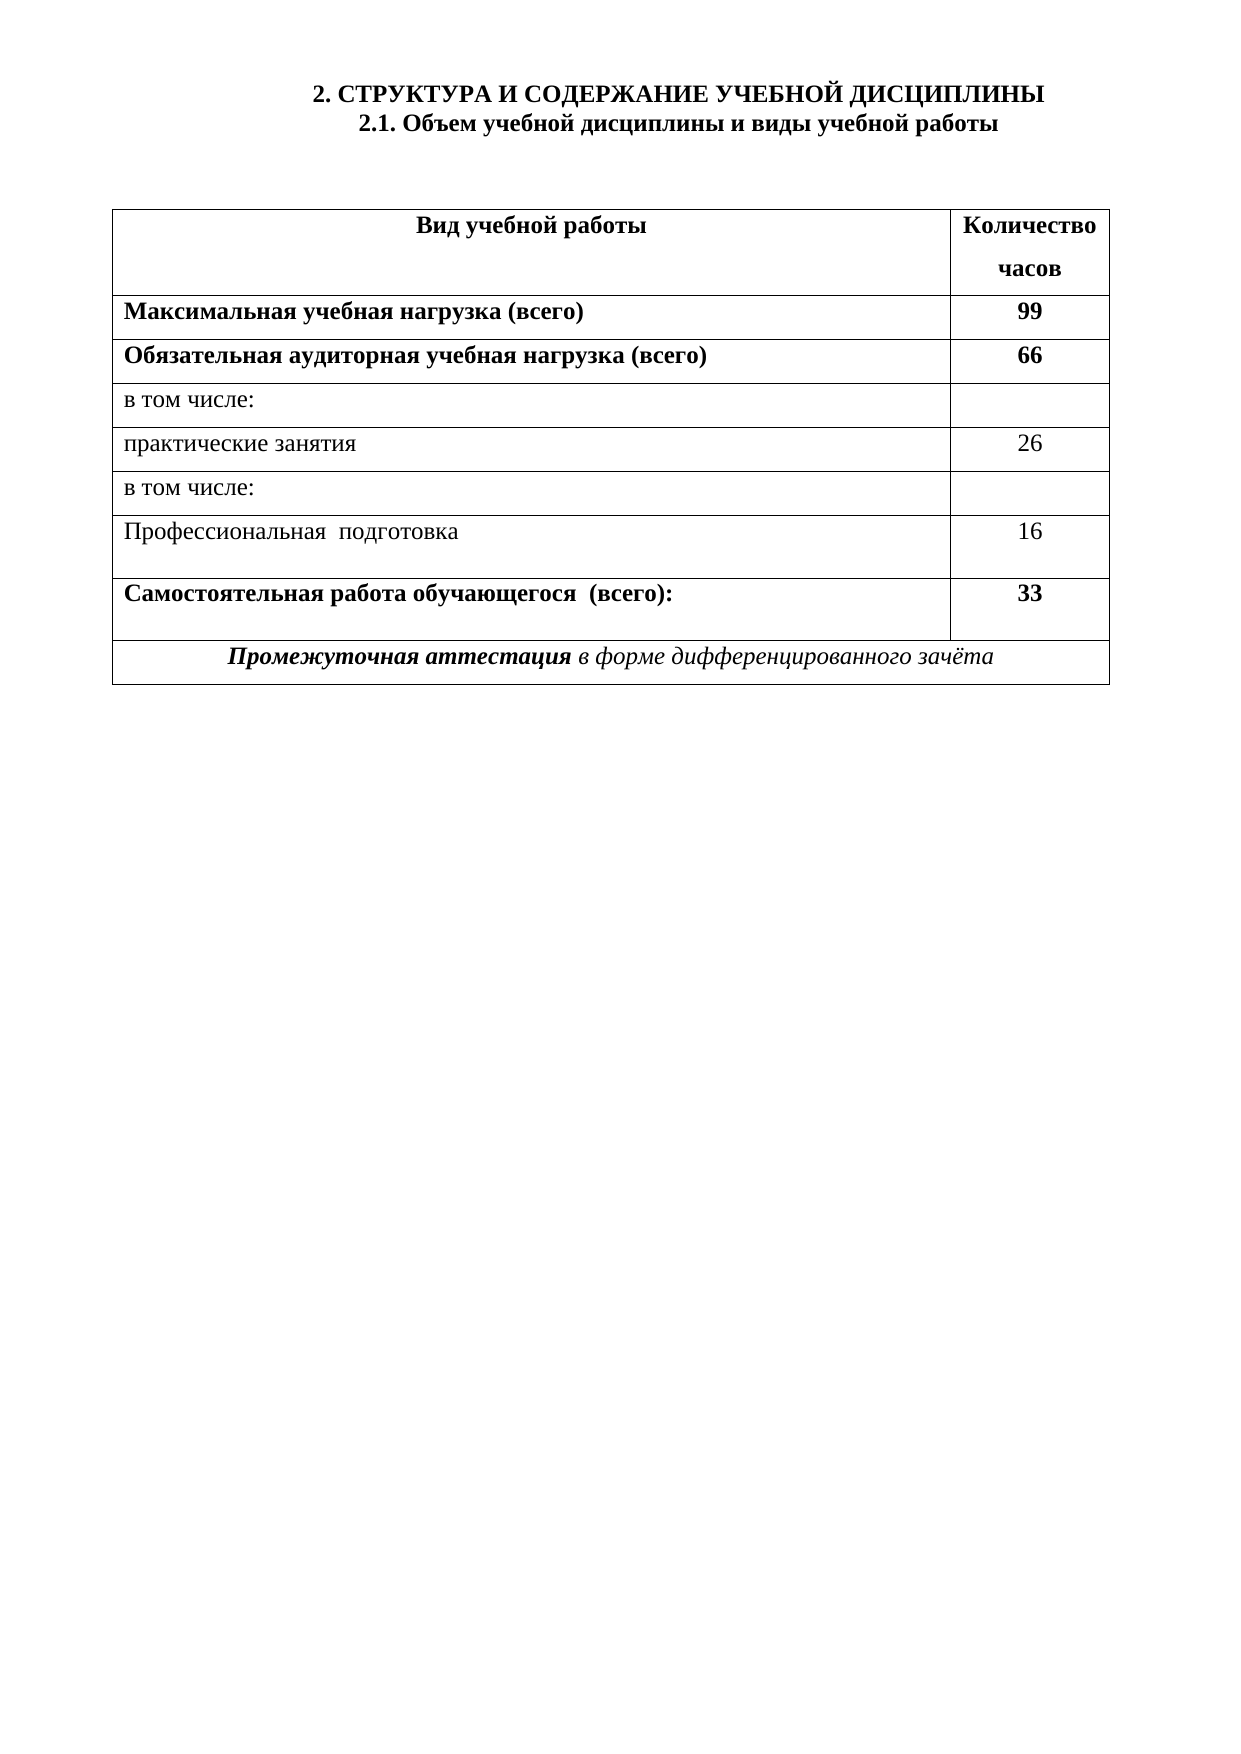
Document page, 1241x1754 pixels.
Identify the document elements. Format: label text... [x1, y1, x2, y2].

table_cell 16 [951, 516, 1109, 577]
text 2. СТРУКТУРА И СОДЕРЖАНИЕ УЧЕБНОЙ ДИСЦИПЛИНЫ [68, 79, 1153, 108]
table_cell [951, 472, 1109, 515]
table_cell 26 [951, 428, 1109, 471]
table_cell [951, 384, 1109, 427]
table_cell Промежуточная аттестация в форме дифференцированного зачёта [113, 641, 1109, 684]
table_cell 99 [951, 296, 1109, 339]
table_header Вид учебной работы [113, 210, 950, 295]
table_cell в том числе: [113, 472, 950, 515]
table_cell Обязательная аудиторная учебная нагрузка (всего) [113, 340, 950, 383]
table_cell Максимальная учебная нагрузка (всего) [113, 296, 950, 339]
text 2.1. Объем учебной дисциплины и виды учебной работы [68, 108, 1153, 137]
table_cell Самостоятельная работа обучающегося (всего): [113, 579, 950, 640]
table_cell 66 [951, 340, 1109, 383]
table_cell Профессиональная подготовка [113, 516, 950, 577]
table_cell практические занятия [113, 428, 950, 471]
table_header Количество часов [951, 210, 1109, 295]
table_cell в том числе: [113, 384, 950, 427]
table_cell 33 [951, 579, 1109, 640]
